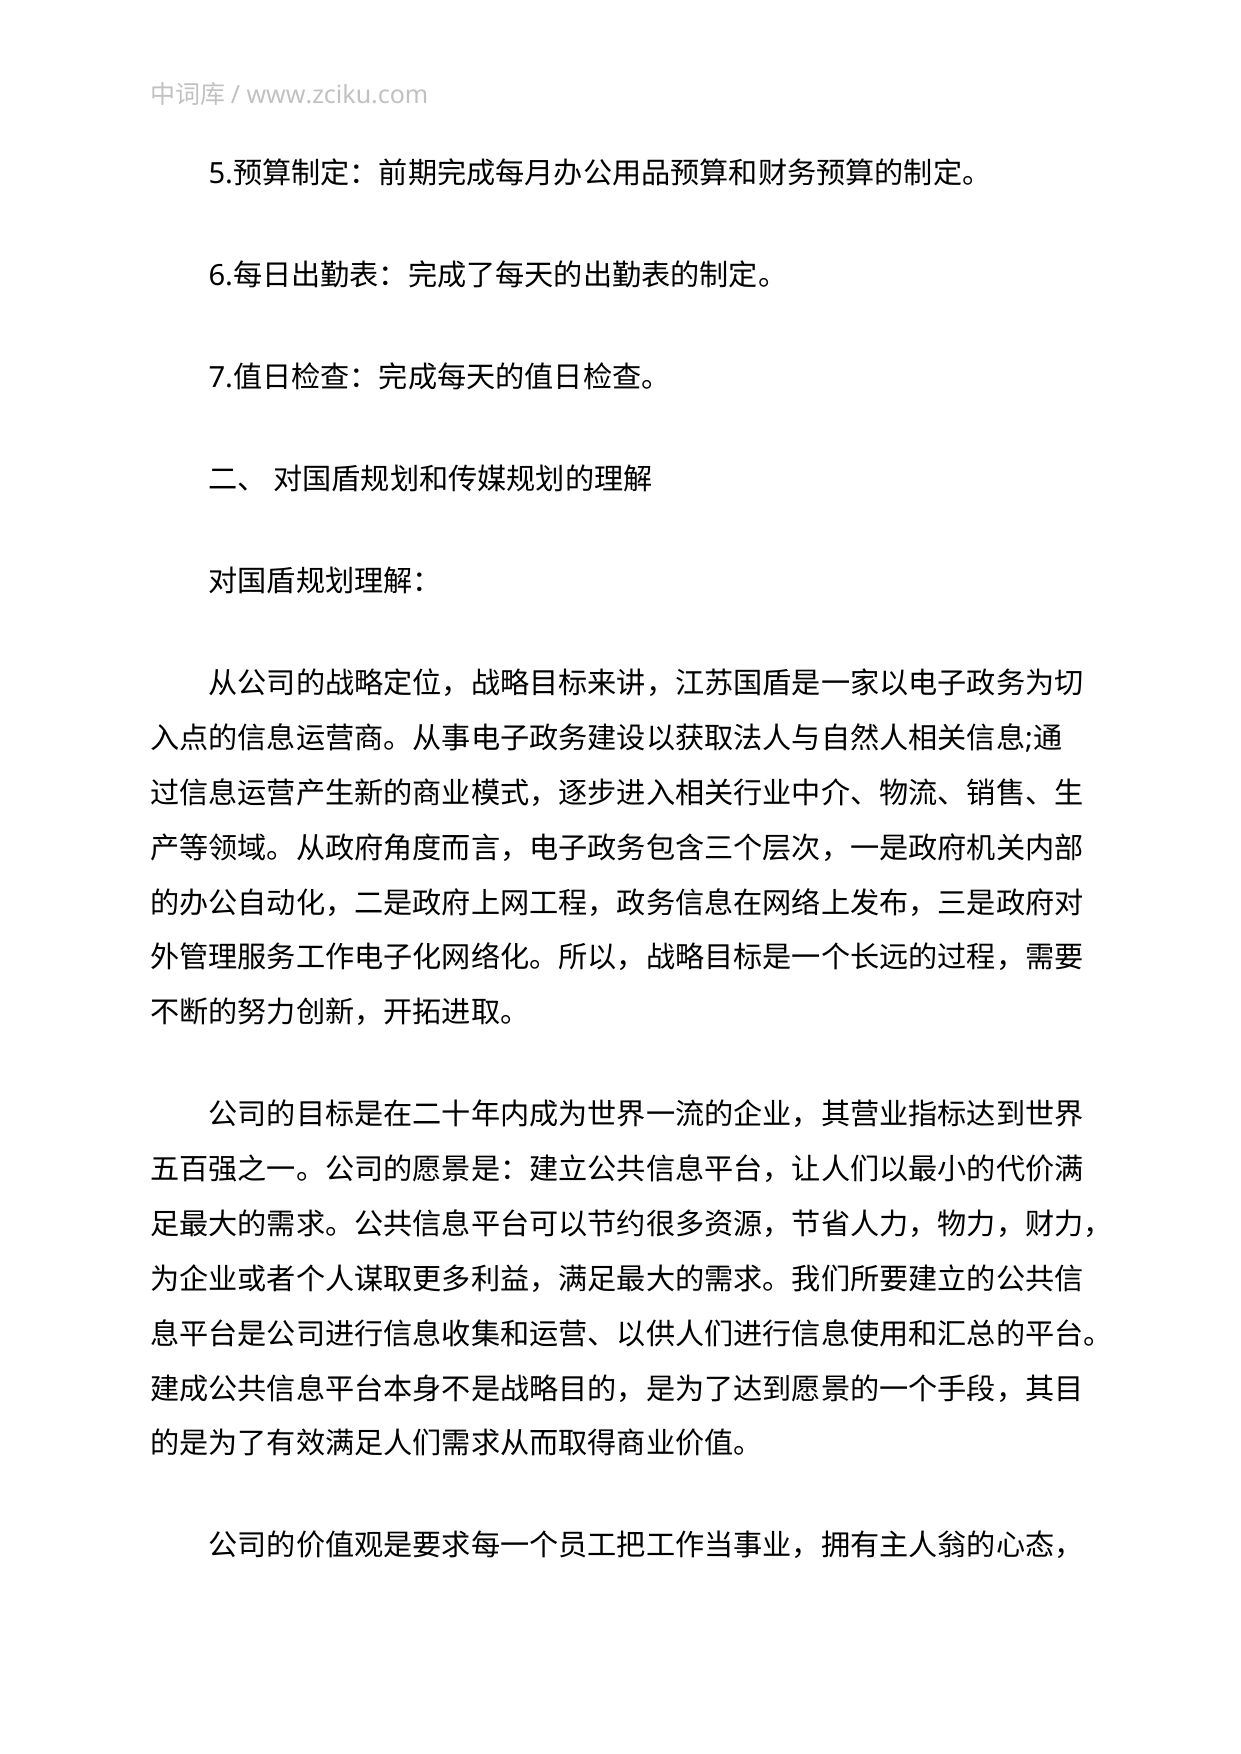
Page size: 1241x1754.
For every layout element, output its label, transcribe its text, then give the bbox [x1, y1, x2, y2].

text 二、 对国盾规划和传媒规划的理解 [150, 456, 1090, 498]
text 6.每日出勤表：完成了每天的出勤表的制定。 [150, 252, 1090, 294]
text 7.值日检查：完成每天的值日检查。 [150, 354, 1090, 396]
text 公司的目标是在二十年内成为世界一流的企业，其营业指标达到世界五百强之一。公司的愿景是：建立公共信息平台，让人们以最小的代价满足最大的需求。公共信息平台可以节约很多资源，节省人力，物力，财力，为企业或者个人谋取更多利益，满足最大的需求。我们所要建立的公共信息平台是公司进行信息收集和运营、以供人们进行信息使用和汇总的平台。建成公共信息平台本身不是战略目的，是为了达到愿景的一个手段，其目的是为了有效满足人们需求从而取得商业价值。 [150, 1091, 1090, 1462]
text 对国盾规划理解： [150, 558, 1090, 600]
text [150, 1522, 1090, 1564]
text 从公司的战略定位，战略目标来讲，江苏国盾是一家以电子政务为切入点的信息运营商。从事电子政务建设以获取法人与自然人相关信息;通过信息运营产生新的商业模式，逐步进入相关行业中介、物流、销售、生产等领域。从政府角度而言，电子政务包含三个层次，一是政府机关内部的办公自动化，二是政府上网工程，政务信息在网络上发布，三是政府对外管理服务工作电子化网络化。所以，战略目标是一个长远的过程，需要不断的努力创新，开拓进取。 [150, 659, 1090, 1031]
text 5.预算制定：前期完成每月办公用品预算和财务预算的制定。 [150, 150, 1090, 192]
